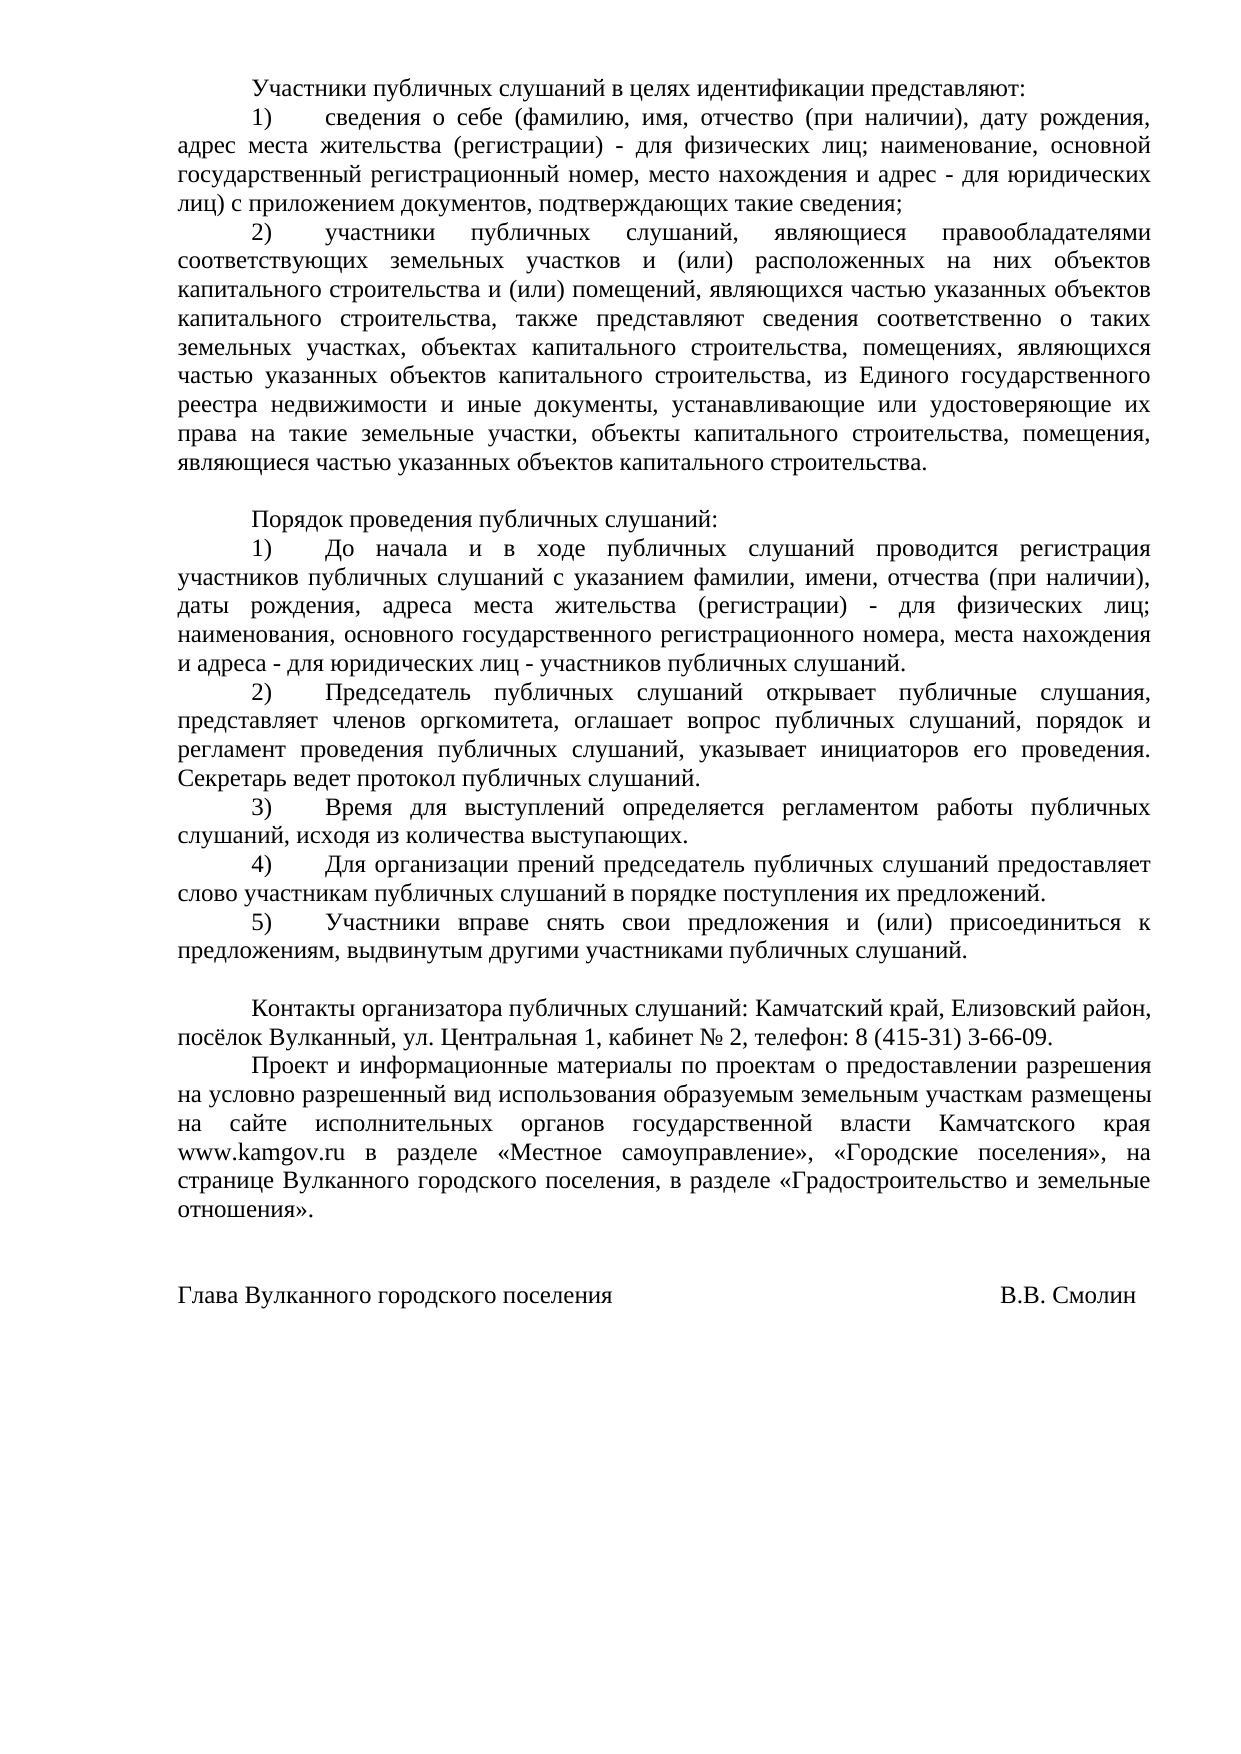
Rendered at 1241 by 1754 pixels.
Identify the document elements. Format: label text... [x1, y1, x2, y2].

text Проект и информационные материалы по проектам о предоставлении разрешения на условно разрешенный вид использования образуемым земельным участкам размещены на сайте исполнительных органов государственной власти Камчатского края www.kamgov.ru в разделе «Местное самоуправление», «Городские поселения», на странице Вулканного городского поселения, в разделе «Градостроительство и земельные отношения». [177, 1051, 1152, 1223]
text 1) До начала и в ходе публичных слушаний проводится регистрация участников публичных слушаний с указанием фамилии, имени, отчества (при наличии), даты рождения, адреса места жительства (регистрации) - для физических лиц; наименования, основного государственного регистрационного номера, места нахождения и адреса - для юридических лиц - участников публичных слушаний. [177, 533, 1152, 677]
text 1) сведения о себе (фамилию, имя, отчество (при наличии), дату рождения, адрес места жительства (регистрации) - для физических лиц; наименование, основной государственный регистрационный номер, место нахождения и адрес - для юридических лиц) с приложением документов, подтверждающих такие сведения; [177, 102, 1152, 217]
text 4) Для организации прений председатель публичных слушаний предоставляет слово участникам публичных слушаний в порядке поступления их предложений. [177, 849, 1152, 907]
text Участники публичных слушаний в целях идентификации представляют: [177, 73, 1152, 102]
text 5) Участники вправе снять свои предложения и (или) присоединиться к предложениям, выдвинутым другими участниками публичных слушаний. [177, 907, 1152, 964]
text Контакты организатора публичных слушаний: Камчатский край, Елизовский район, посёлок Вулканный, ул. Центральная 1, кабинет № 2, телефон: 8 (415-31) 3-66-09. [177, 993, 1152, 1051]
text 2) Председатель публичных слушаний открывает публичные слушания, представляет членов оргкомитета, оглашает вопрос публичных слушаний, порядок и регламент проведения публичных слушаний, указывает инициаторов его проведения. Секретарь ведет протокол публичных слушаний. [177, 677, 1152, 792]
text Глава Вулканного городского поселения В.В. Смолин [177, 1281, 1152, 1309]
text 3) Время для выступлений определяется регламентом работы публичных слушаний, исходя из количества выступающих. [177, 792, 1152, 849]
text Порядок проведения публичных слушаний: [177, 504, 1152, 533]
text 2) участники публичных слушаний, являющиеся правообладателями соответствующих земельных участков и (или) расположенных на них объектов капитального строительства и (или) помещений, являющихся частью указанных объектов капитального строительства, также представляют сведения соответственно о таких земельных участках, объектах капитального строительства, помещениях, являющихся частью указанных объектов капитального строительства, из Единого государственного реестра недвижимости и иные документы, устанавливающие или удостоверяющие их права на такие земельные участки, объекты капитального строительства, помещения, являющиеся частью указанных объектов капитального строительства. [177, 217, 1152, 476]
